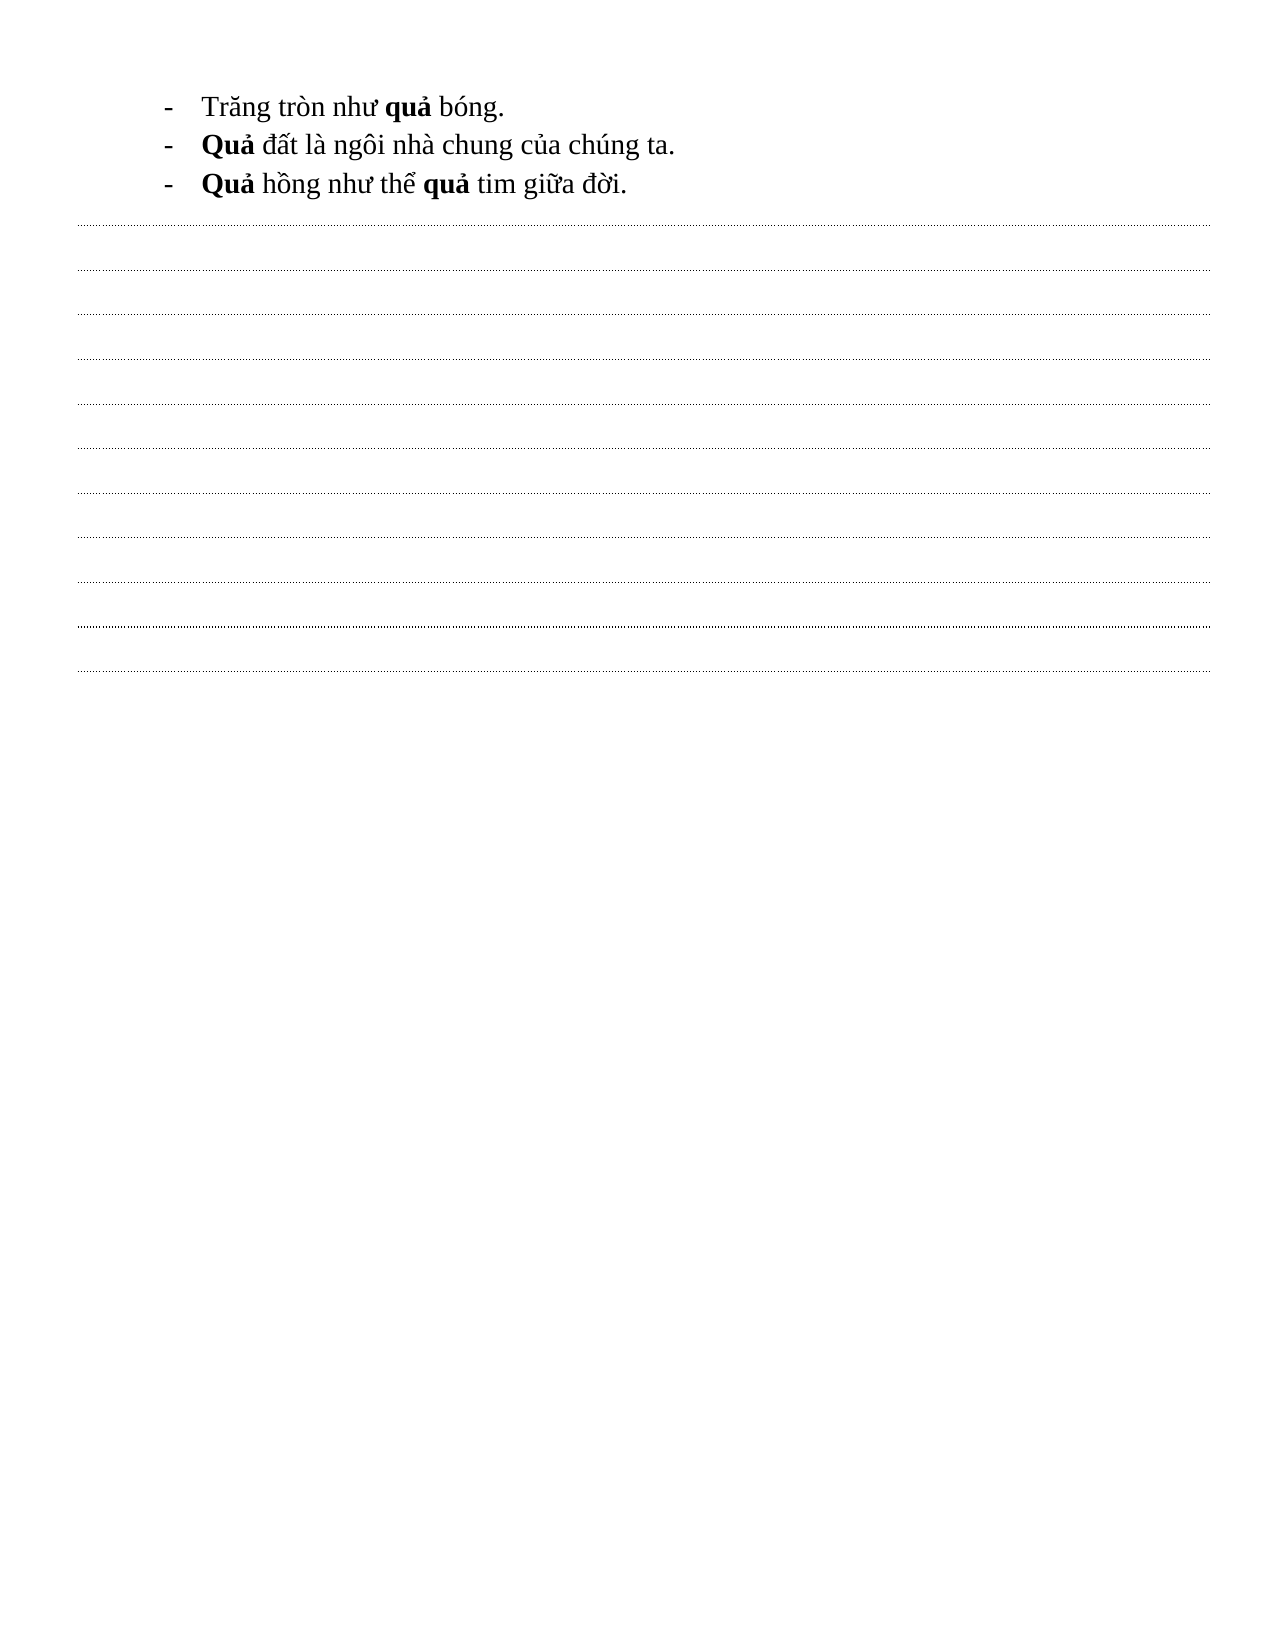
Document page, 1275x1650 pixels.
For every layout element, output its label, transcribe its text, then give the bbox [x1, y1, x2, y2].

table_cell [78, 314, 1211, 359]
table_cell [78, 404, 1211, 448]
table_cell [78, 359, 1211, 403]
table_cell [78, 448, 1211, 493]
table_cell [78, 493, 1211, 537]
table_cell [78, 582, 1211, 626]
table_cell [78, 270, 1211, 314]
list Quả hồng như thể quả tim giữa đời. [164, 166, 1196, 199]
table_cell [78, 537, 1211, 582]
list Quả đất là ngôi nhà chung của chúng ta. [164, 127, 1196, 161]
table_header [78, 225, 1211, 270]
list Trăng tròn như quả bóng. [164, 89, 1196, 122]
table_cell [78, 626, 1211, 671]
